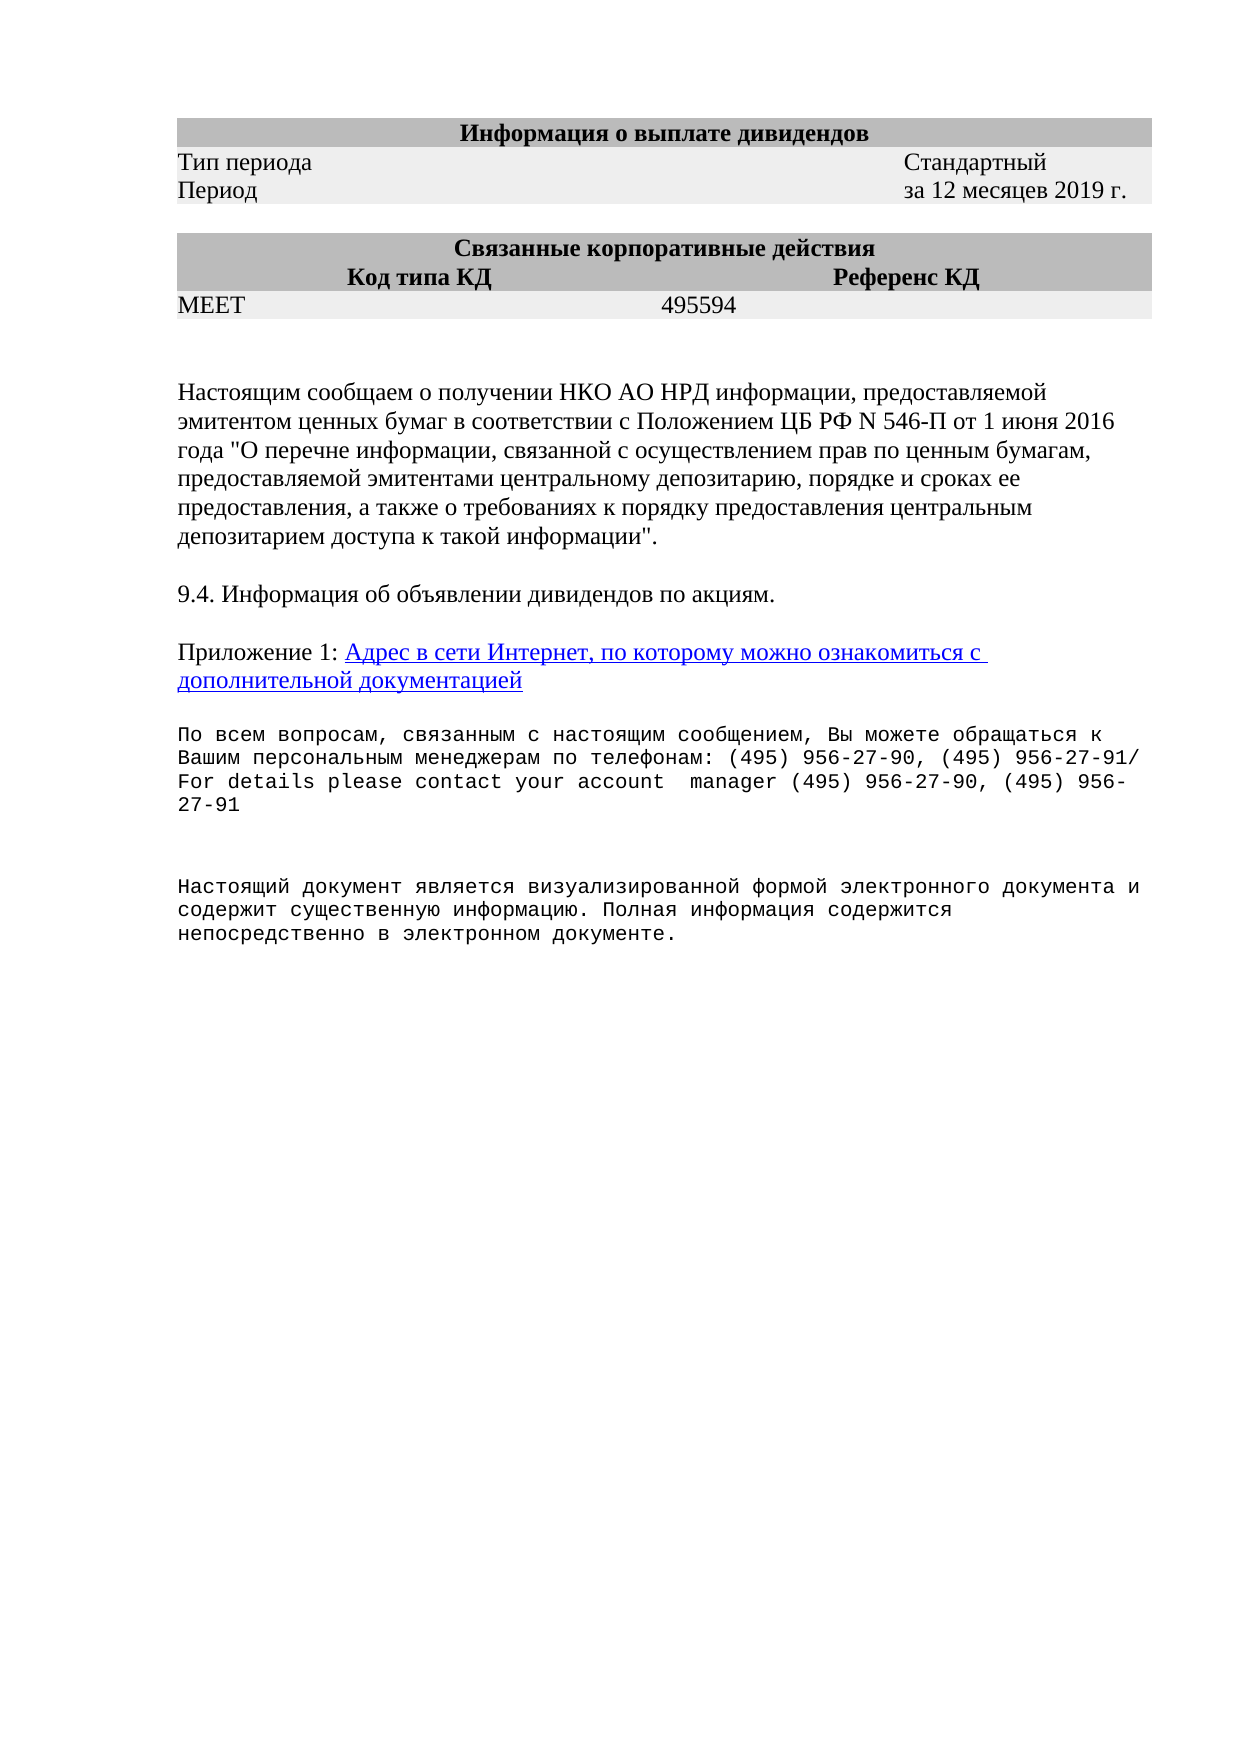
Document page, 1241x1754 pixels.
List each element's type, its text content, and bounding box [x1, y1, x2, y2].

table_cell 495594 [661, 291, 1152, 319]
table_header Связанные корпоративные действия [177, 233, 1152, 262]
table_cell Период [177, 176, 904, 204]
table_cell Тип периода [177, 147, 904, 176]
text Настоящим сообщаем о получении НКО АО НРД информации, предоставляемой эмитентом ценных бумаг в соответствии с Положением ЦБ РФ N 546-П от 1 июня 2016 года "О перечне информации, связанной с осуществлением прав по ценным бумагам, предоставляемой эмитентами центральному депозитарию, порядке и сроках ее предоставления, а также о требованиях к порядку предоставления центральным депозитарием доступа к такой информации". [177, 377, 1152, 550]
text 9.4. Информация об объявлении дивидендов по акциям. [177, 579, 1152, 608]
text По всем вопросам, связанным с настоящим сообщением, Вы можете обращаться к Вашим персональным менеджерам по телефонам: (495) 956-27-90, (495) 956-27-91/ For details please contact your account manager (495) 956-27-90, (495) 956-27-91 [177, 723, 1152, 818]
table_cell Стандартный [904, 147, 1152, 176]
table_cell Код типа КД [177, 262, 661, 291]
table_cell Референс КД [661, 262, 1152, 291]
table_cell MEET [177, 291, 661, 319]
table_header Информация о выплате дивидендов [177, 118, 1152, 147]
text Настоящий документ является визуализированной формой электронного документа и содержит существенную информацию. Полная информация содержится непосредственно в электронном документе. [177, 876, 1152, 947]
table_cell за 12 месяцев 2019 г. [904, 176, 1152, 204]
text Приложение 1: Адрес в сети Интернет, по которому можно ознакомиться с дополнительной документацией [177, 637, 1152, 694]
